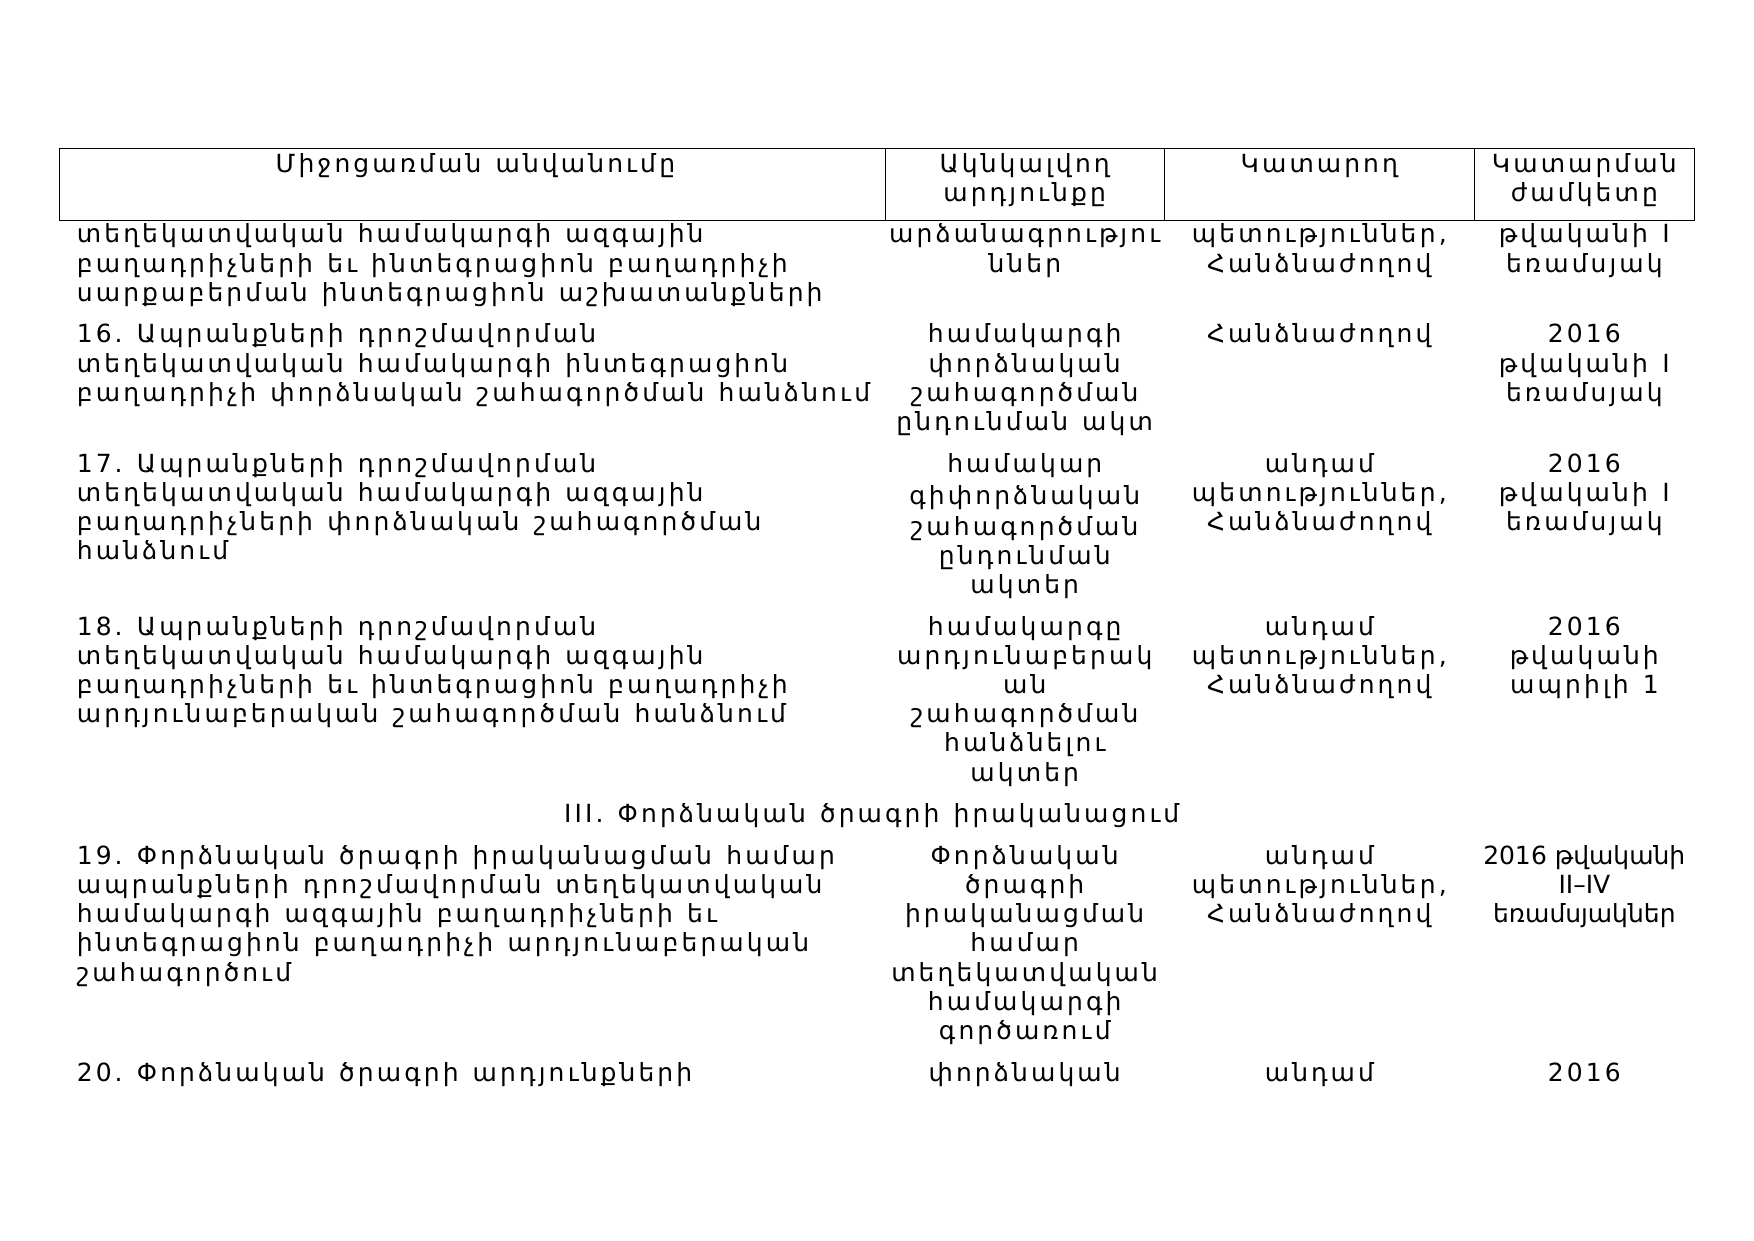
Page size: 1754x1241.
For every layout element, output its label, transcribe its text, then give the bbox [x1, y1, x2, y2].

table_cell 18. Ապրանքների դրոշմավորման տեղեկատվական համակարգի ազգային բաղադրիչների եւ ինտեգրացիոն բաղադրիչի արդյունաբերական շահագործման հանձնում [60, 612, 885, 799]
table_cell III. Փորձնական ծրագրի իրականացում [60, 800, 1694, 841]
table_cell անդամ պետություններ, Հանձնաժողով [1164, 221, 1474, 319]
table_cell համակարգը արդյունաբերական շահագործման հանձնելու ակտեր [885, 612, 1164, 799]
table_cell անդամ պետություններ, Հանձնաժողով [1164, 841, 1474, 1058]
table_cell համակարգիփորձնական շահագործման ընդունման ակտեր [885, 449, 1164, 612]
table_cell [60, 1058, 885, 1087]
table_header Միջոցառման անվանումը [60, 149, 885, 219]
table_cell 2016 թվականի IV եռամսյակ [1474, 1058, 1694, 1087]
table_cell 16. Ապրանքների դրոշմավորման տեղեկատվական համակարգի ինտեգրացիոն բաղադրիչի փորձնական շահագործման հանձնում [60, 320, 885, 449]
table_cell 2016 թվականի I եռամսյակ [1474, 221, 1694, 319]
table_cell համակարգի փորձնական շահագործման ընդունման ակտ [885, 320, 1164, 449]
table_cell թեստավորման արձանագրություններ [885, 221, 1164, 319]
table_cell 2016 թվականի II–IV եռամսյակներ [1474, 841, 1694, 1058]
table_header Ակնկալվող արդյունքը [886, 149, 1164, 219]
table_cell 19. Փորձնական ծրագրի իրականացման համար ապրանքների դրոշմավորման տեղեկատվական համակարգի ազգային բաղադրիչների եւ ինտեգրացիոն բաղադրիչի արդյունաբերական շահագործում [60, 841, 885, 1058]
table_header Կատարող [1165, 149, 1474, 219]
table_cell 2016 թվականի I եռամսյակ [1474, 449, 1694, 612]
table_cell Հանձնաժողով [1164, 320, 1474, 449]
table_cell 2016 թվականի ապրիլի 1 [1474, 612, 1694, 799]
table_cell անդամ պետություններ, Հանձնաժողով [1164, 612, 1474, 799]
table_cell անդամ պետություններ, Հանձնաժողով [1164, 1058, 1474, 1087]
table_header Կատարման ժամկետը [1475, 149, 1694, 219]
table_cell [885, 1058, 1164, 1087]
table_cell անդամ պետություններ, Հանձնաժողով [1164, 449, 1474, 612]
table_cell 2016 թվականի I եռամսյակ [1474, 320, 1694, 449]
table_cell Փորձնական ծրագրի իրականացման համար տեղեկատվական համակարգի գործառում [885, 841, 1164, 1058]
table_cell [60, 221, 885, 319]
table_cell 17. Ապրանքների դրոշմավորման տեղեկատվական համակարգի ազգային բաղադրիչների փորձնական շահագործման հանձնում [60, 449, 885, 612]
